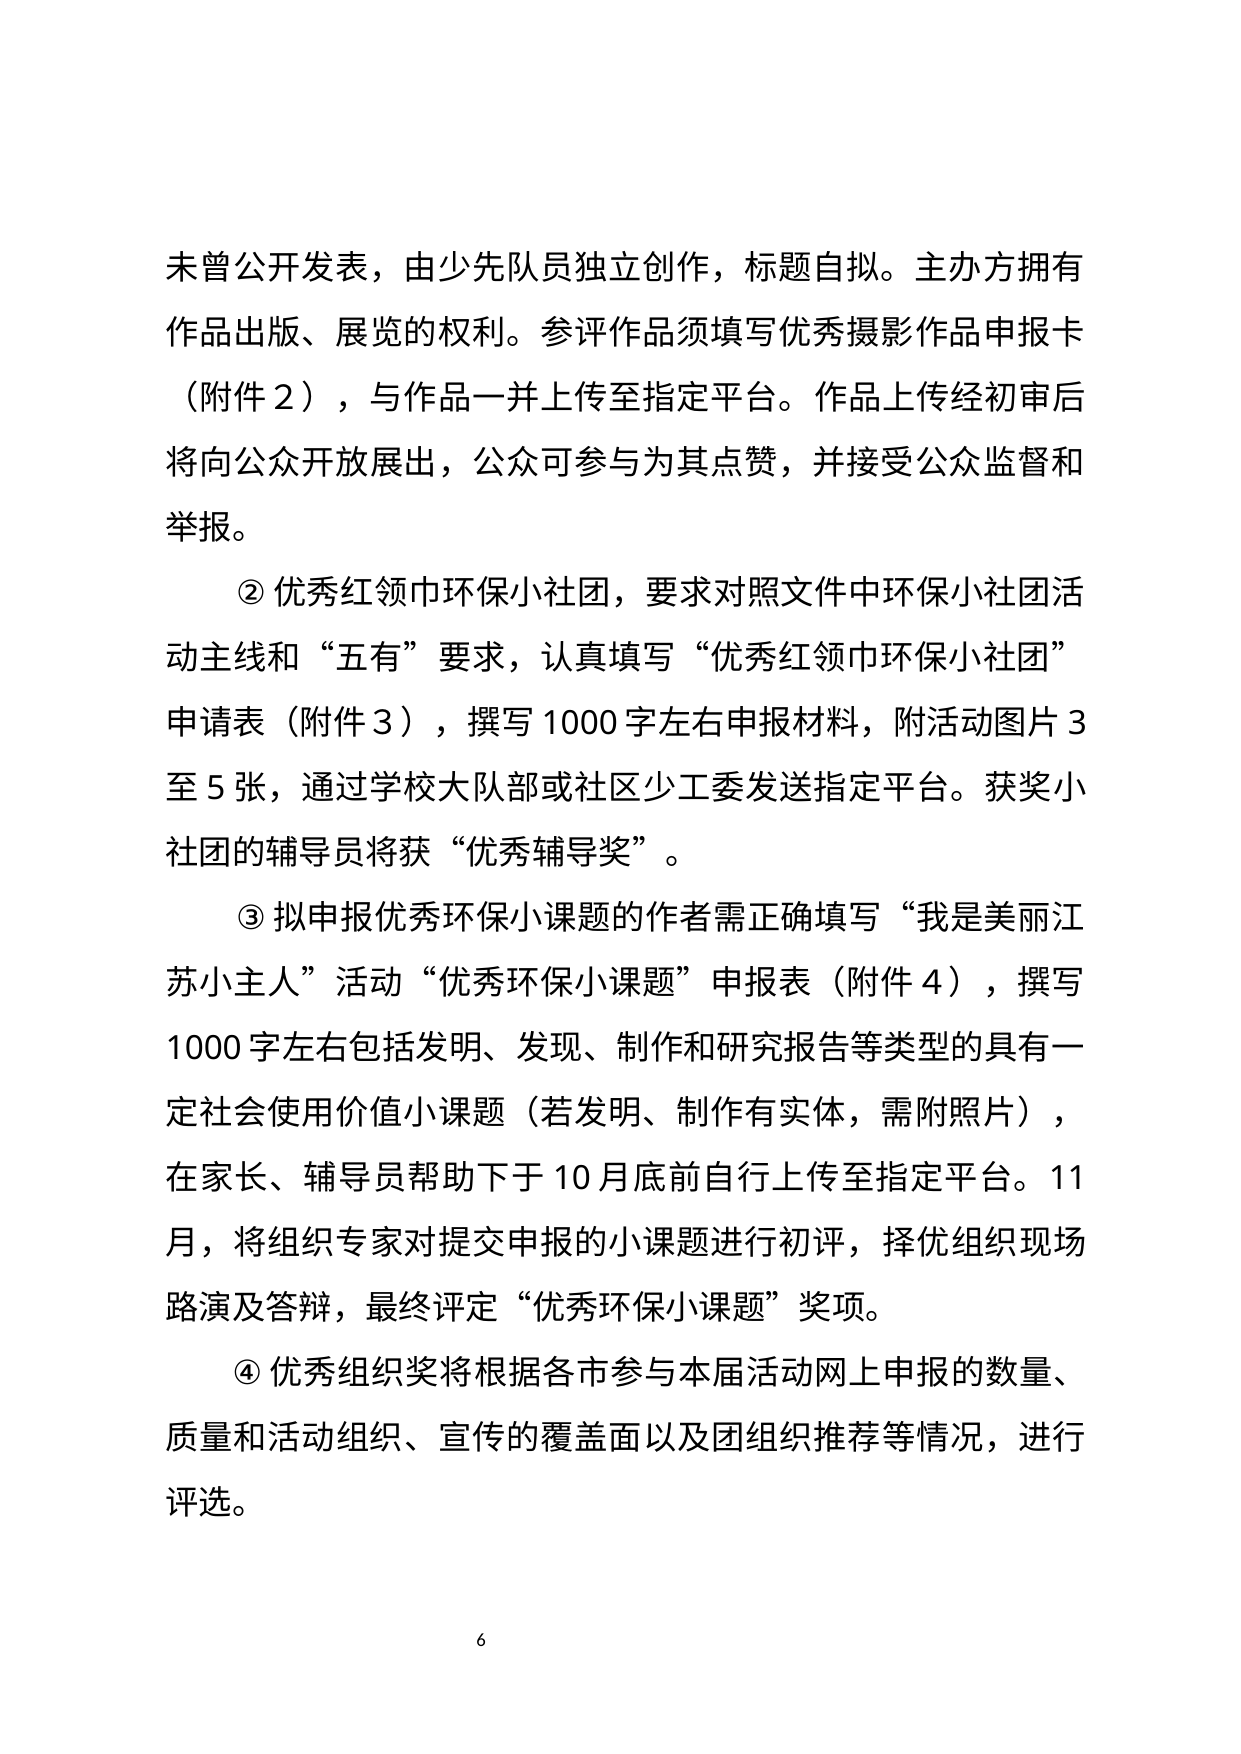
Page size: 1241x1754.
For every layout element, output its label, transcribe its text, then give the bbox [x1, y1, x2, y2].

text ②优秀红领巾环保小社团，要求对照文件中环保小社团活动主线和“五有”要求，认真填写“优秀红领巾环保小社团”申请表（附件３），撰写1000字左右申报材料，附活动图片3至5张，通过学校大队部或社区少工委发送指定平台。获奖小社团的辅导员将获“优秀辅导奖”。 [165, 558, 1087, 883]
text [165, 233, 1087, 558]
text ④优秀组织奖将根据各市参与本届活动网上申报的数量、质量和活动组织、宣传的覆盖面以及团组织推荐等情况，进行评选。 [165, 1338, 1087, 1533]
text ③拟申报优秀环保小课题的作者需正确填写“我是美丽江苏小主人”活动“优秀环保小课题”申报表（附件４），撰写1000字左右包括发明、发现、制作和研究报告等类型的具有一定社会使用价值小课题（若发明、制作有实体，需附照片），在家长、辅导员帮助下于10月底前自行上传至指定平台。11月，将组织专家对提交申报的小课题进行初评，择优组织现场路演及答辩，最终评定“优秀环保小课题”奖项。 [165, 883, 1087, 1338]
